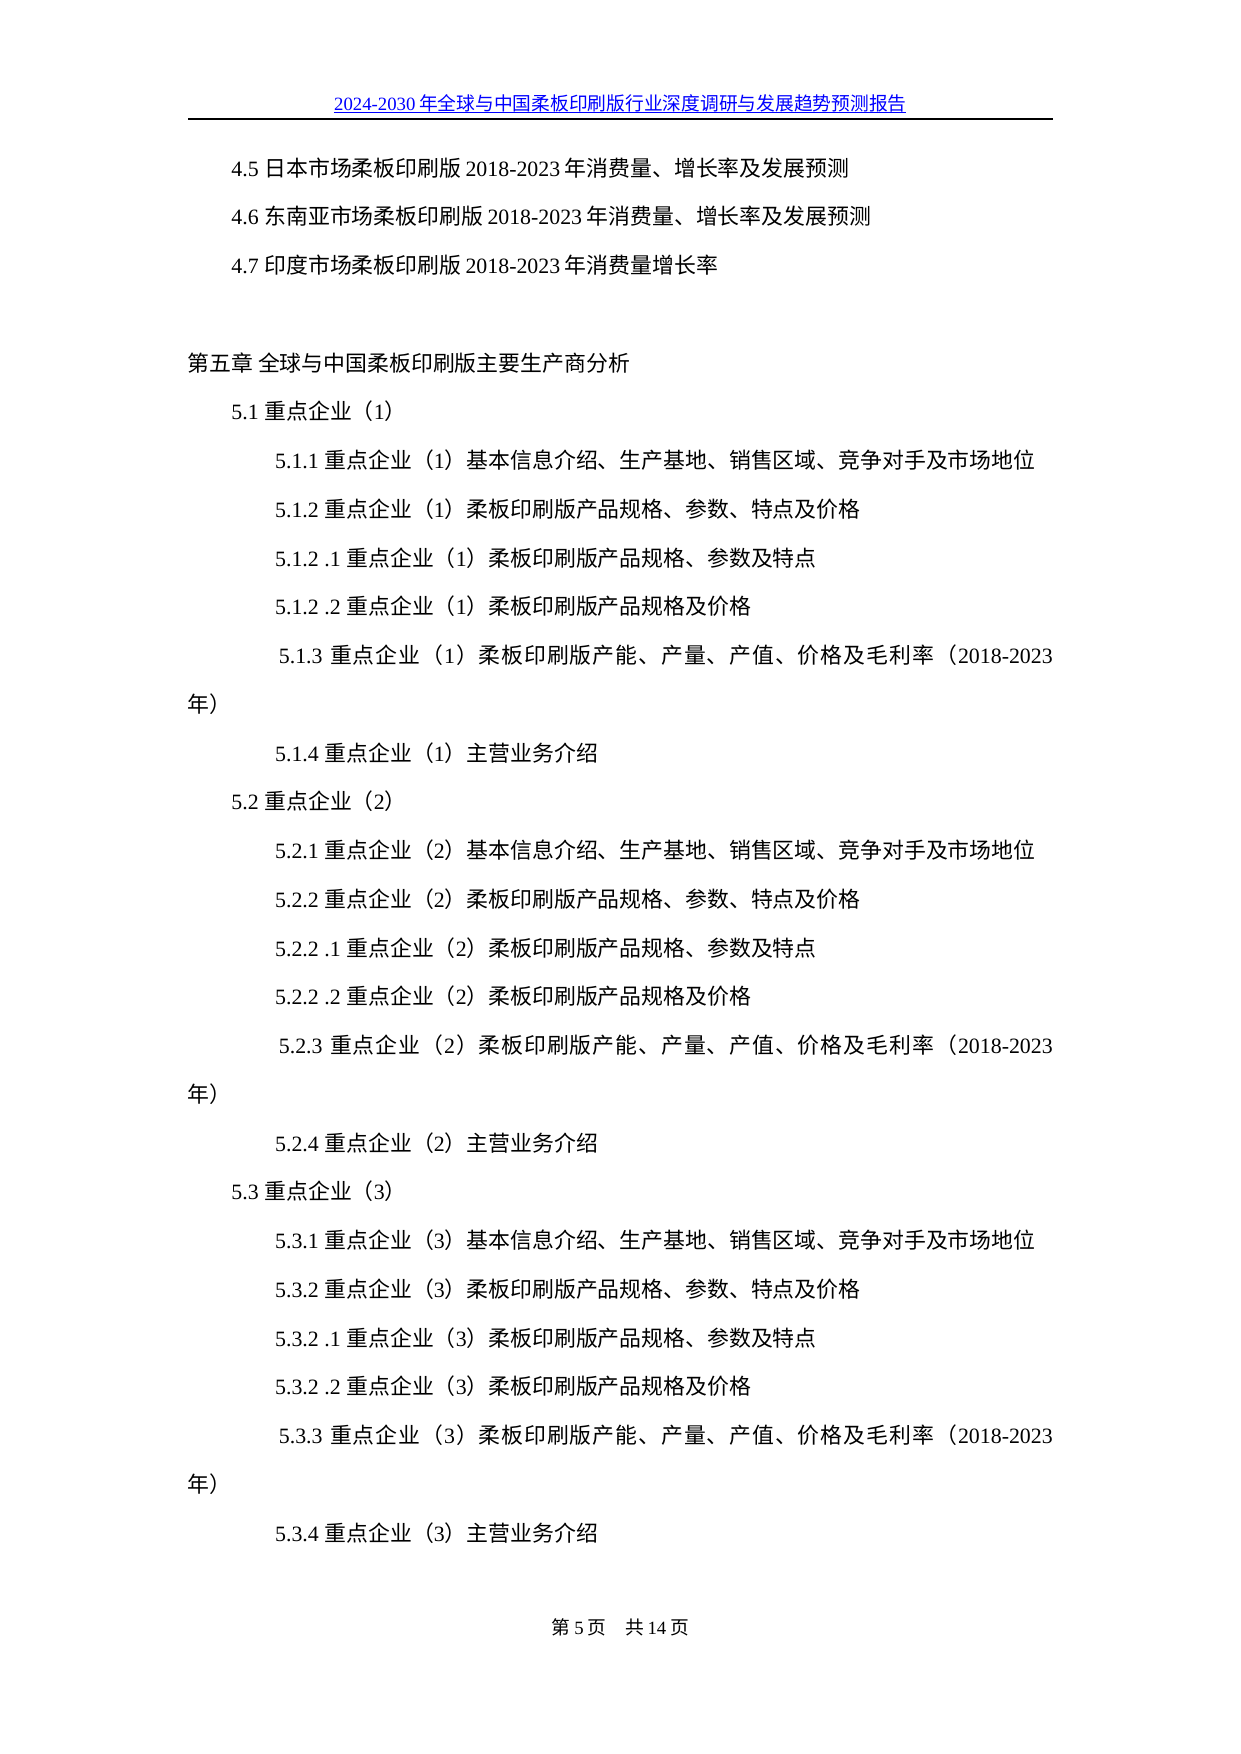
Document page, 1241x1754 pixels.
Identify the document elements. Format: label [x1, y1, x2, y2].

text [187, 150, 1053, 1548]
